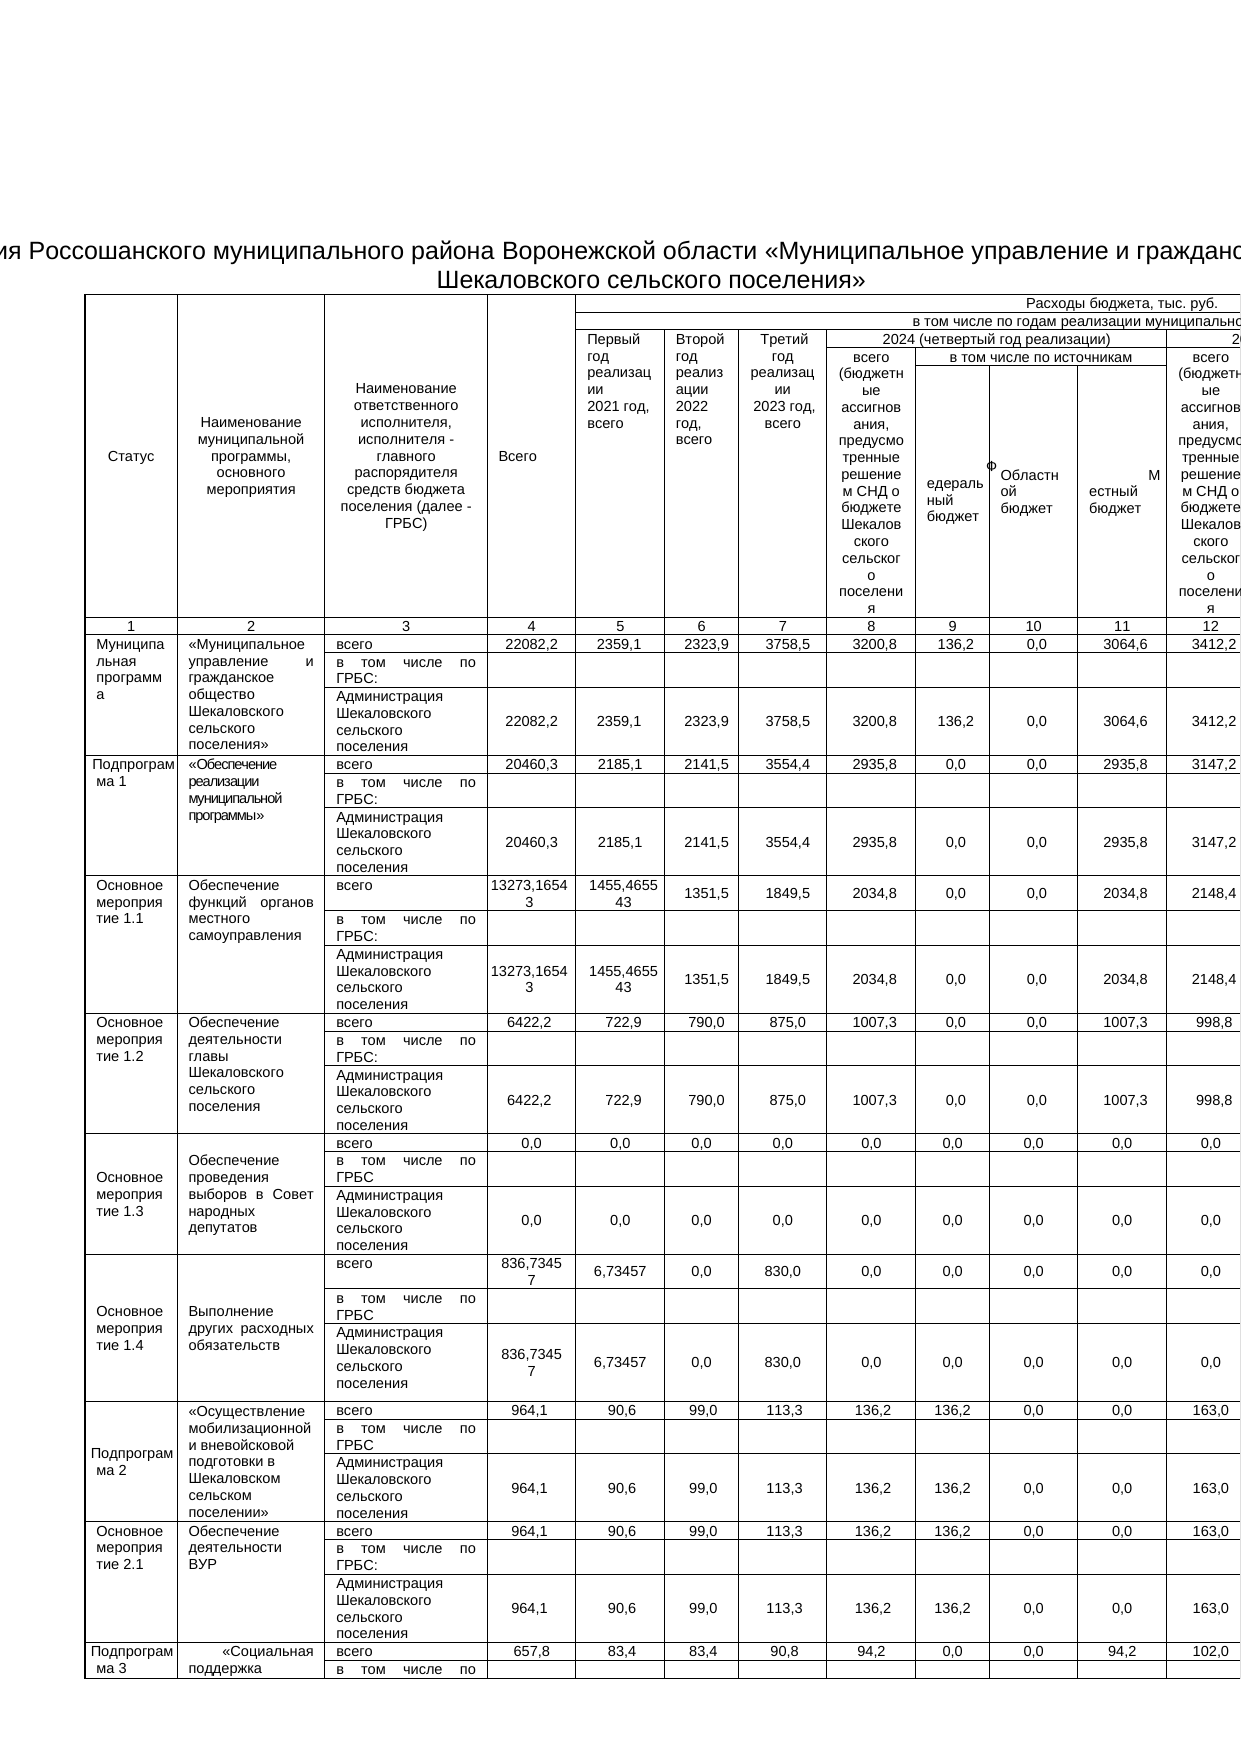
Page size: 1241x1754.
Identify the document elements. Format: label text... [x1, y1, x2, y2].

table_cell [1167, 1032, 1240, 1065]
table_cell 790,0 [665, 1014, 738, 1031]
table_cell [739, 1032, 826, 1065]
table_cell 3147,2 [1167, 808, 1240, 875]
table_cell [827, 774, 915, 807]
table_cell [916, 653, 989, 687]
table_cell в том числе по ГРБС: [325, 653, 487, 687]
table_cell Основное мероприятие 1.3 [86, 1134, 177, 1254]
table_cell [325, 1661, 487, 1677]
table_cell 90,6 [576, 1402, 664, 1418]
table_cell 0,0 [827, 1187, 915, 1254]
table_cell Муниципальная программа [86, 635, 177, 755]
table_cell 99,0 [665, 1522, 738, 1539]
table_cell 0,0 [990, 1402, 1077, 1418]
table_cell Федеральный бюджет [916, 366, 989, 617]
table_cell 2359,1 [576, 635, 664, 652]
table_cell [827, 911, 915, 944]
table_cell [990, 1661, 1077, 1677]
table_cell [1078, 774, 1166, 807]
table_cell [665, 1420, 738, 1453]
table_cell 722,9 [576, 1066, 664, 1133]
table_cell Подпрограмма 1 [86, 756, 177, 875]
table_cell 998,8 [1167, 1014, 1240, 1031]
table_cell 163,0 [1167, 1522, 1240, 1539]
table_header Наименование ответственного исполнителя, исполнителя - главного распорядителя средств бюджета поселения (далее - ГРБС) [325, 295, 487, 617]
table_cell 0,0 [990, 808, 1077, 875]
table_cell 13273,16543 [488, 946, 575, 1013]
table_cell 83,4 [576, 1643, 664, 1659]
table_cell 136,2 [916, 1522, 989, 1539]
table_cell 1351,5 [665, 946, 738, 1013]
table_cell 99,0 [665, 1454, 738, 1521]
table_cell [488, 1661, 575, 1677]
table_cell в том числе по источникам [916, 348, 1166, 365]
table_cell [665, 1540, 738, 1574]
table_cell [1167, 1289, 1240, 1323]
table_cell [990, 1540, 1077, 1574]
table_cell 0,0 [1078, 1324, 1166, 1401]
table_cell 1455,465543 [576, 876, 664, 910]
table_cell Администрация Шекаловского сельского поселения [325, 1066, 487, 1133]
table_cell 12 [1167, 618, 1240, 634]
table_cell 0,0 [916, 756, 989, 773]
table_cell [990, 1032, 1077, 1065]
table_cell [990, 653, 1077, 687]
table_cell 94,2 [827, 1643, 915, 1659]
table_cell [576, 1661, 664, 1677]
table_cell 2185,1 [576, 808, 664, 875]
table_cell 1007,3 [1078, 1066, 1166, 1133]
table_cell 0,0 [1078, 1454, 1166, 1521]
table_cell в том числе по ГРБС [325, 1289, 487, 1323]
table_cell 3554,4 [739, 756, 826, 773]
table_cell «Муниципальное управление и гражданское общество Шекаловского сельского поселения» [178, 635, 324, 755]
table_cell всего [325, 756, 487, 773]
table_cell [1167, 1540, 1240, 1574]
table_cell 964,1 [488, 1522, 575, 1539]
table_cell Обеспечение функций органов местного самоуправления [178, 876, 324, 1013]
table_cell всего [325, 1014, 487, 1031]
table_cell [0, 236, 1240, 294]
table_cell 0,0 [576, 1187, 664, 1254]
table_cell 0,0 [739, 1134, 826, 1151]
table_cell 3147,2 [1167, 756, 1240, 773]
table_cell 830,0 [739, 1255, 826, 1288]
table_cell [739, 1420, 826, 1453]
table_cell [665, 774, 738, 807]
table_cell Местный бюджет [1078, 366, 1166, 617]
table_cell 0,0 [990, 946, 1077, 1013]
table_cell Администрация Шекаловского сельского поселения [325, 1454, 487, 1521]
table_cell 0,0 [916, 946, 989, 1013]
table_cell 11 [1078, 618, 1166, 634]
table_cell [916, 774, 989, 807]
table_cell 136,2 [827, 1575, 915, 1642]
table_cell 113,3 [739, 1575, 826, 1642]
table_cell [488, 1032, 575, 1065]
table_cell [665, 1661, 738, 1677]
table_cell [1167, 653, 1240, 687]
table_cell всего (бюджетные ассигнования, предусмотренные решением СНД о бюджете Шекаловского сельского поселения [1167, 348, 1240, 617]
table_cell 2148,4 [1167, 946, 1240, 1013]
table_cell 0,0 [488, 1134, 575, 1151]
table_cell 0,0 [1078, 1187, 1166, 1254]
table_cell 0,0 [990, 635, 1077, 652]
table_cell [916, 1152, 989, 1186]
table_cell 20460,3 [488, 756, 575, 773]
table_cell [916, 911, 989, 944]
table_cell 0,0 [488, 1187, 575, 1254]
table_cell 22082,2 [488, 635, 575, 652]
table_cell 6,73457 [576, 1255, 664, 1288]
table_cell 136,2 [827, 1454, 915, 1521]
table_cell всего [325, 876, 487, 910]
table_cell 1 [86, 618, 177, 634]
table_cell [1078, 1661, 1166, 1677]
table_cell 0,0 [827, 1255, 915, 1288]
table_cell 7 [739, 618, 826, 634]
table_cell 6422,2 [488, 1014, 575, 1031]
table_cell [739, 1152, 826, 1186]
table_cell 22082,2 [488, 688, 575, 755]
table_cell 0,0 [990, 1187, 1077, 1254]
table_header Всего [488, 295, 575, 617]
table_cell 2148,4 [1167, 876, 1240, 910]
table_cell [739, 774, 826, 807]
table_cell 90,6 [576, 1454, 664, 1521]
table_cell Администрация Шекаловского сельского поселения [325, 808, 487, 875]
table_cell 2 [178, 618, 324, 634]
table_cell 0,0 [1167, 1255, 1240, 1288]
table_cell всего [325, 1255, 487, 1288]
table_cell 2935,8 [1078, 756, 1166, 773]
table_cell 0,0 [1167, 1134, 1240, 1151]
table_cell 0,0 [827, 1134, 915, 1151]
table_cell 0,0 [827, 1324, 915, 1401]
table_cell [665, 653, 738, 687]
table_cell 3200,8 [827, 688, 915, 755]
table_cell 0,0 [990, 1134, 1077, 1151]
table_cell 2024 (четвертый год реализации) [827, 330, 1166, 347]
table_cell [1078, 1289, 1166, 1323]
table_cell Подпрограмма 2 [86, 1402, 177, 1521]
table_cell [916, 1540, 989, 1574]
table_cell 657,8 [488, 1643, 575, 1659]
table_cell 113,3 [739, 1402, 826, 1418]
table_cell 0,0 [1078, 1575, 1166, 1642]
table_cell 830,0 [739, 1324, 826, 1401]
table_cell [739, 1540, 826, 1574]
table_cell 2935,8 [827, 808, 915, 875]
table_cell 136,2 [916, 1454, 989, 1521]
table_cell 4 [488, 618, 575, 634]
table_cell 0,0 [1078, 1522, 1166, 1539]
table_cell 2935,8 [827, 756, 915, 773]
table_cell 0,0 [990, 876, 1077, 910]
table_cell 0,0 [990, 1575, 1077, 1642]
table_cell 136,2 [916, 1575, 989, 1642]
table_cell 0,0 [990, 1522, 1077, 1539]
table_cell [1078, 911, 1166, 944]
table_cell [665, 1289, 738, 1323]
table_cell [576, 774, 664, 807]
table_cell [990, 911, 1077, 944]
table_cell Третий год реализации 2023 год, всего [739, 330, 826, 617]
table_cell Основное мероприятие 2.1 [86, 1522, 177, 1642]
table_cell 13273,16543 [488, 876, 575, 910]
table_cell всего [325, 1134, 487, 1151]
table_cell 99,0 [665, 1575, 738, 1642]
table_cell [488, 653, 575, 687]
table_cell Основное мероприятие 1.4 [86, 1255, 177, 1401]
table_cell 836,73457 [488, 1255, 575, 1288]
table_cell [827, 1032, 915, 1065]
table_cell 0,0 [916, 1324, 989, 1401]
table_cell [916, 1032, 989, 1065]
table_cell 136,2 [916, 1402, 989, 1418]
table_cell [1078, 1540, 1166, 1574]
table_cell 875,0 [739, 1066, 826, 1133]
table_cell в том числе по ГРБС: [325, 911, 487, 944]
table_cell [827, 1661, 915, 1677]
table_cell «Обеспечение реализации муниципальной программы» [178, 756, 324, 875]
table_cell Второй год реализации 2022 год, всего [665, 330, 738, 617]
table_cell [576, 1032, 664, 1065]
table_cell [488, 774, 575, 807]
table_cell в том числе по ГРБС [325, 1152, 487, 1186]
table_cell 2359,1 [576, 688, 664, 755]
table_cell 3064,6 [1078, 688, 1166, 755]
table_cell 3554,4 [739, 808, 826, 875]
table_cell [1078, 1152, 1166, 1186]
table_cell 10 [990, 618, 1077, 634]
table_cell [827, 1540, 915, 1574]
table_cell 1849,5 [739, 876, 826, 910]
table_cell 1455,465543 [576, 946, 664, 1013]
table_cell 90,6 [576, 1522, 664, 1539]
table_cell 9 [916, 618, 989, 634]
table_cell 0,0 [1167, 1187, 1240, 1254]
table_cell 0,0 [665, 1255, 738, 1288]
table_cell [739, 911, 826, 944]
table_cell [1167, 1661, 1240, 1677]
table_cell 3 [325, 618, 487, 634]
table_cell 964,1 [488, 1454, 575, 1521]
table_cell 1007,3 [827, 1014, 915, 1031]
table_cell Администрация Шекаловского сельского поселения [325, 946, 487, 1013]
table_cell 2034,8 [827, 946, 915, 1013]
table_cell 0,0 [1078, 1134, 1166, 1151]
table_cell 8 [827, 618, 915, 634]
table_cell 1007,3 [827, 1066, 915, 1133]
table_cell [1167, 911, 1240, 944]
table_cell [1078, 653, 1166, 687]
table_cell в том числе по ГРБС: [325, 1032, 487, 1065]
table_cell [1078, 1032, 1166, 1065]
table_cell 163,0 [1167, 1454, 1240, 1521]
table_cell 99,0 [665, 1402, 738, 1418]
table_cell 90,8 [739, 1643, 826, 1659]
table_cell 0,0 [990, 1454, 1077, 1521]
table_cell Администрация Шекаловского сельского поселения [325, 1187, 487, 1254]
table_cell 0,0 [916, 1134, 989, 1151]
table_cell [488, 1152, 575, 1186]
table_cell [739, 1661, 826, 1677]
table_cell 3412,2 [1167, 688, 1240, 755]
table_cell 94,2 [1078, 1643, 1166, 1659]
table_cell 2034,8 [1078, 946, 1166, 1013]
table_cell 2141,5 [665, 808, 738, 875]
table_cell 0,0 [665, 1324, 738, 1401]
table_cell 836,73457 [488, 1324, 575, 1401]
table_cell [488, 1289, 575, 1323]
table_cell 0,0 [916, 808, 989, 875]
table_cell 0,0 [990, 1066, 1077, 1133]
table_cell 3758,5 [739, 688, 826, 755]
table_cell Администрация Шекаловского сельского поселения [325, 1324, 487, 1401]
table_cell 0,0 [576, 1134, 664, 1151]
table_cell 3200,8 [827, 635, 915, 652]
table_cell [488, 911, 575, 944]
table_cell [827, 653, 915, 687]
table_cell 0,0 [1078, 1402, 1166, 1418]
table_cell [739, 653, 826, 687]
table_cell Областной бюджет [990, 366, 1077, 617]
table_cell 136,2 [916, 688, 989, 755]
table_cell [739, 1289, 826, 1323]
table_cell [990, 1420, 1077, 1453]
table_cell всего [325, 635, 487, 652]
table_cell 0,0 [990, 756, 1077, 773]
table_cell Основное мероприятие 1.2 [86, 1014, 177, 1133]
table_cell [325, 1575, 487, 1642]
table_cell 0,0 [1167, 1324, 1240, 1401]
table_cell 0,0 [990, 1324, 1077, 1401]
table_cell 964,1 [488, 1402, 575, 1418]
table_cell 0,0 [990, 1255, 1077, 1288]
table_cell 0,0 [665, 1134, 738, 1151]
table_cell 113,3 [739, 1522, 826, 1539]
table_cell 0,0 [916, 1066, 989, 1133]
table_cell [576, 1420, 664, 1453]
table_header Расходы бюджета, тыс. руб. [576, 295, 1240, 312]
table_cell 0,0 [990, 1643, 1077, 1659]
table_cell 0,0 [916, 1643, 989, 1659]
table_cell 90,6 [576, 1575, 664, 1642]
table_cell [1167, 1420, 1240, 1453]
table_cell 0,0 [739, 1187, 826, 1254]
table_cell 136,2 [916, 635, 989, 652]
table_cell [665, 1152, 738, 1186]
table_cell 3758,5 [739, 635, 826, 652]
table_cell 83,4 [665, 1643, 738, 1659]
table_cell 0,0 [990, 1014, 1077, 1031]
table_cell Обеспечение проведения выборов в Совет народных депутатов [178, 1134, 324, 1254]
table_cell [990, 1152, 1077, 1186]
table_cell 0,0 [916, 1014, 989, 1031]
table_cell 0,0 [1078, 1255, 1166, 1288]
table_cell [1167, 774, 1240, 807]
table_cell 2323,9 [665, 635, 738, 652]
table_cell [576, 911, 664, 944]
table_cell всего [325, 1402, 487, 1418]
table_cell 2141,5 [665, 756, 738, 773]
table_cell 722,9 [576, 1014, 664, 1031]
table_cell 102,0 [1167, 1643, 1240, 1659]
table_cell Выполнение других расходных обязательств [178, 1255, 324, 1401]
table_cell 5 [576, 618, 664, 634]
table_cell [1078, 1420, 1166, 1453]
table_cell [576, 1152, 664, 1186]
table_cell 0,0 [916, 876, 989, 910]
table_cell 1351,5 [665, 876, 738, 910]
table_cell [665, 911, 738, 944]
table_cell 163,0 [1167, 1402, 1240, 1418]
table_cell [916, 1661, 989, 1677]
table_cell [990, 1289, 1077, 1323]
table_cell в том числе по годам реализации муниципальной программы [576, 313, 1240, 329]
table_cell 6422,2 [488, 1066, 575, 1133]
table_cell 790,0 [665, 1066, 738, 1133]
table_cell 2185,1 [576, 756, 664, 773]
table_cell [488, 1420, 575, 1453]
table_cell 2034,8 [827, 876, 915, 910]
table_cell [827, 1152, 915, 1186]
table_cell 1849,5 [739, 946, 826, 1013]
table_cell 0,0 [916, 1255, 989, 1288]
table_cell «Осуществление мобилизационной и вневойсковой подготовки в Шекаловском сельском поселении» [178, 1402, 324, 1521]
table_cell 113,3 [739, 1454, 826, 1521]
table_cell в том числе по ГРБС: [325, 774, 487, 807]
table_cell [665, 1032, 738, 1065]
table_cell 3064,6 [1078, 635, 1166, 652]
table_cell 0,0 [665, 1187, 738, 1254]
table_cell 998,8 [1167, 1066, 1240, 1133]
table_cell 0,0 [990, 688, 1077, 755]
table_cell в том числе по ГРБС [325, 1420, 487, 1453]
table_cell [576, 653, 664, 687]
table_cell всего (бюджетные ассигнования, предусмотренные решением СНД о бюджете Шекаловского сельского поселения [827, 348, 915, 617]
table_cell [488, 1540, 575, 1574]
table_cell [576, 1289, 664, 1323]
table_cell [827, 1420, 915, 1453]
table_cell 2935,8 [1078, 808, 1166, 875]
table_cell всего [325, 1522, 487, 1539]
table_cell 964,1 [488, 1575, 575, 1642]
table_header Статус [86, 295, 177, 617]
table_cell 136,2 [827, 1402, 915, 1418]
table_cell 136,2 [827, 1522, 915, 1539]
table_cell [827, 1289, 915, 1323]
table_cell 6 [665, 618, 738, 634]
table_cell Обеспечение деятельности главы Шекаловского сельского поселения [178, 1014, 324, 1133]
table_cell 1007,3 [1078, 1014, 1166, 1031]
table_cell 6,73457 [576, 1324, 664, 1401]
table_header Наименование муниципальной программы, основного мероприятия [178, 295, 324, 617]
table_cell Первый год реализации 2021 год, всего [576, 330, 664, 617]
table_cell [916, 1289, 989, 1323]
table_cell [576, 1540, 664, 1574]
table_cell Обеспечение деятельности ВУР [178, 1522, 324, 1642]
table_cell всего [325, 1643, 487, 1659]
table_cell [916, 1420, 989, 1453]
table_cell [1167, 1152, 1240, 1186]
table_cell Основное мероприятие 1.1 [86, 876, 177, 1013]
table_cell в том числе по ГРБС: [325, 1540, 487, 1574]
table_cell 0,0 [916, 1187, 989, 1254]
table_cell Подпрограмма 3 [86, 1643, 177, 1677]
table_cell 2034,8 [1078, 876, 1166, 910]
table_cell «Социальная поддержка граждан» [178, 1643, 324, 1677]
table_cell [990, 774, 1077, 807]
table_cell 163,0 [1167, 1575, 1240, 1642]
table_cell 3412,2 [1167, 635, 1240, 652]
table_cell 20460,3 [488, 808, 575, 875]
table_cell 875,0 [739, 1014, 826, 1031]
table_cell 2323,9 [665, 688, 738, 755]
table_cell Администрация Шекаловского сельского поселения [325, 688, 487, 755]
